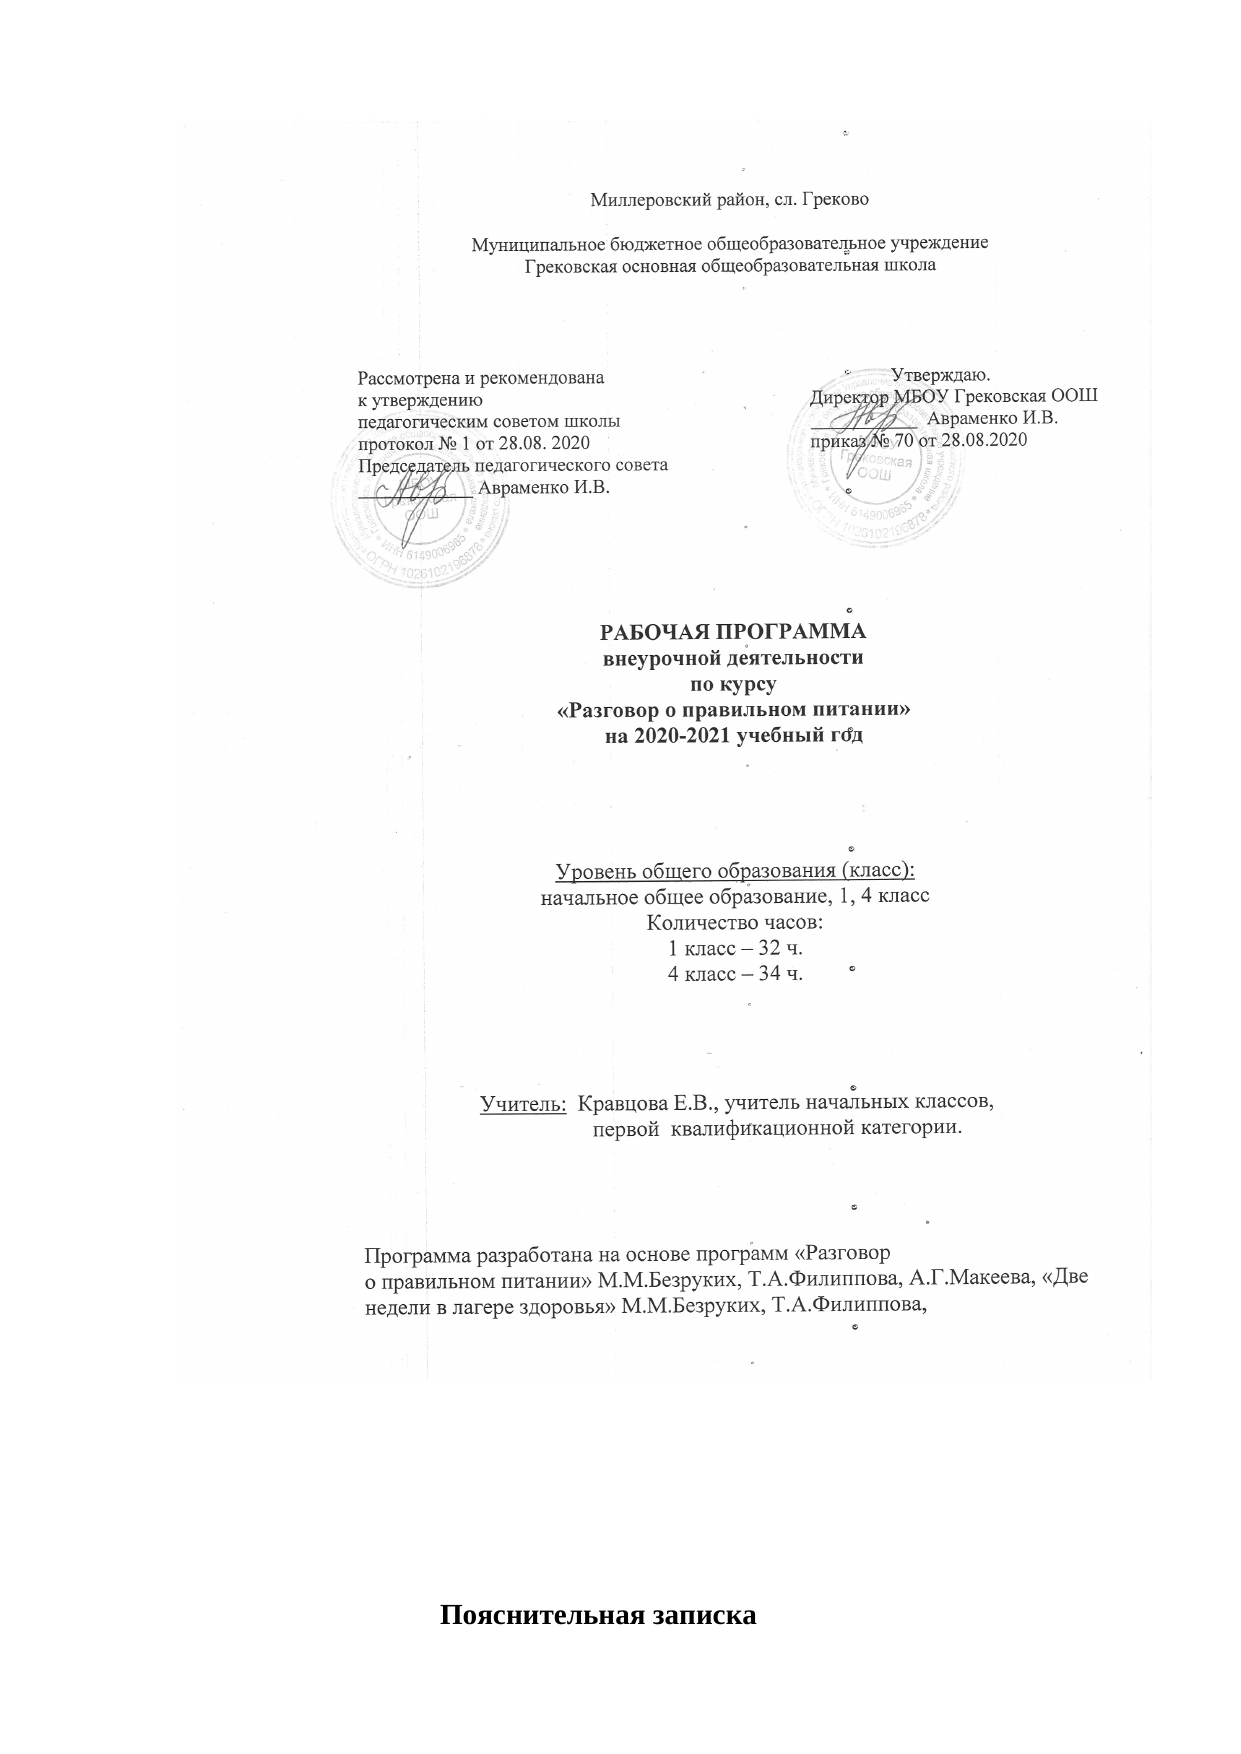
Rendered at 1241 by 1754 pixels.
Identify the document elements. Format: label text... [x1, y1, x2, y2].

picture [177, 118, 1152, 1380]
text Пояснительная записка [177, 1597, 1152, 1631]
